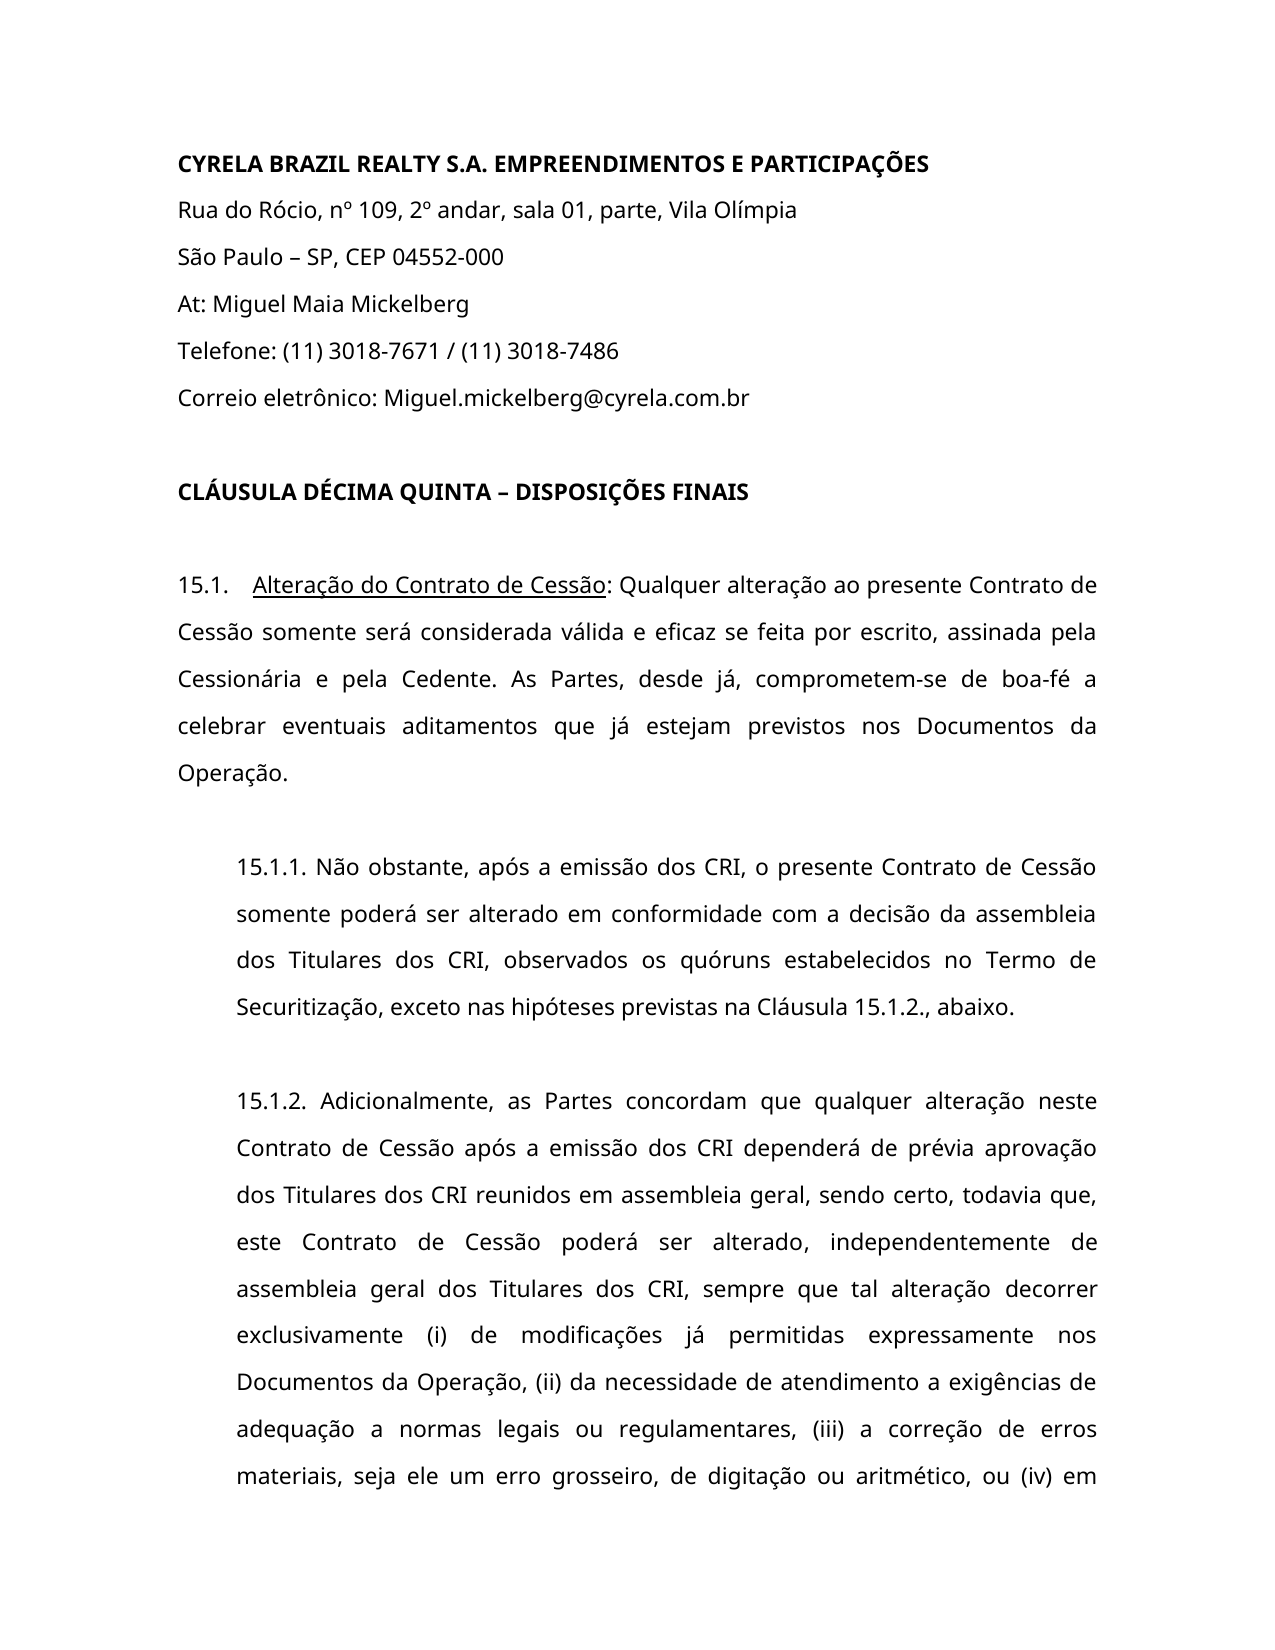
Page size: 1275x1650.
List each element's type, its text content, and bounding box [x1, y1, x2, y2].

text Telefone: (11) 3018-7671 / (11) 3018-7486 [177, 335, 1098, 366]
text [236, 1085, 1098, 1491]
text 15.1.1. Não obstante, após a emissão dos CRI, o presente Contrato de Cessão somente poderá ser alterado em conformidade com a decisão da assembleia dos Titulares dos CRI, observados os quóruns estabelecidos no Termo de Securitização, exceto nas hipóteses previstas na Cláusula 15.1.2., abaixo. [236, 851, 1098, 1023]
text Rua do Rócio, nº 109, 2º andar, sala 01, parte, Vila Olímpia [177, 194, 1098, 226]
text Correio eletrônico: Miguel.mickelberg@cyrela.com.br [177, 382, 1098, 413]
text CLÁUSULA DÉCIMA QUINTA – DISPOSIÇÕES FINAIS [177, 476, 1098, 507]
text São Paulo – SP, CEP 04552-000 [177, 241, 1098, 273]
text CYRELA BRAZIL REALTY S.A. EMPREENDIMENTOS E PARTICIPAÇÕES [177, 148, 1098, 179]
text 15.1. Alteração do Contrato de Cessão: Qualquer alteração ao presente Contrato de Cessão somente será considerada válida e eficaz se feita por escrito, assinada pela Cessionária e pela Cedente. As Partes, desde já, comprometem-se de boa-fé a celebrar eventuais aditamentos que já estejam previstos nos Documentos da Operação. [177, 569, 1098, 788]
text At: Miguel Maia Mickelberg [177, 288, 1098, 319]
